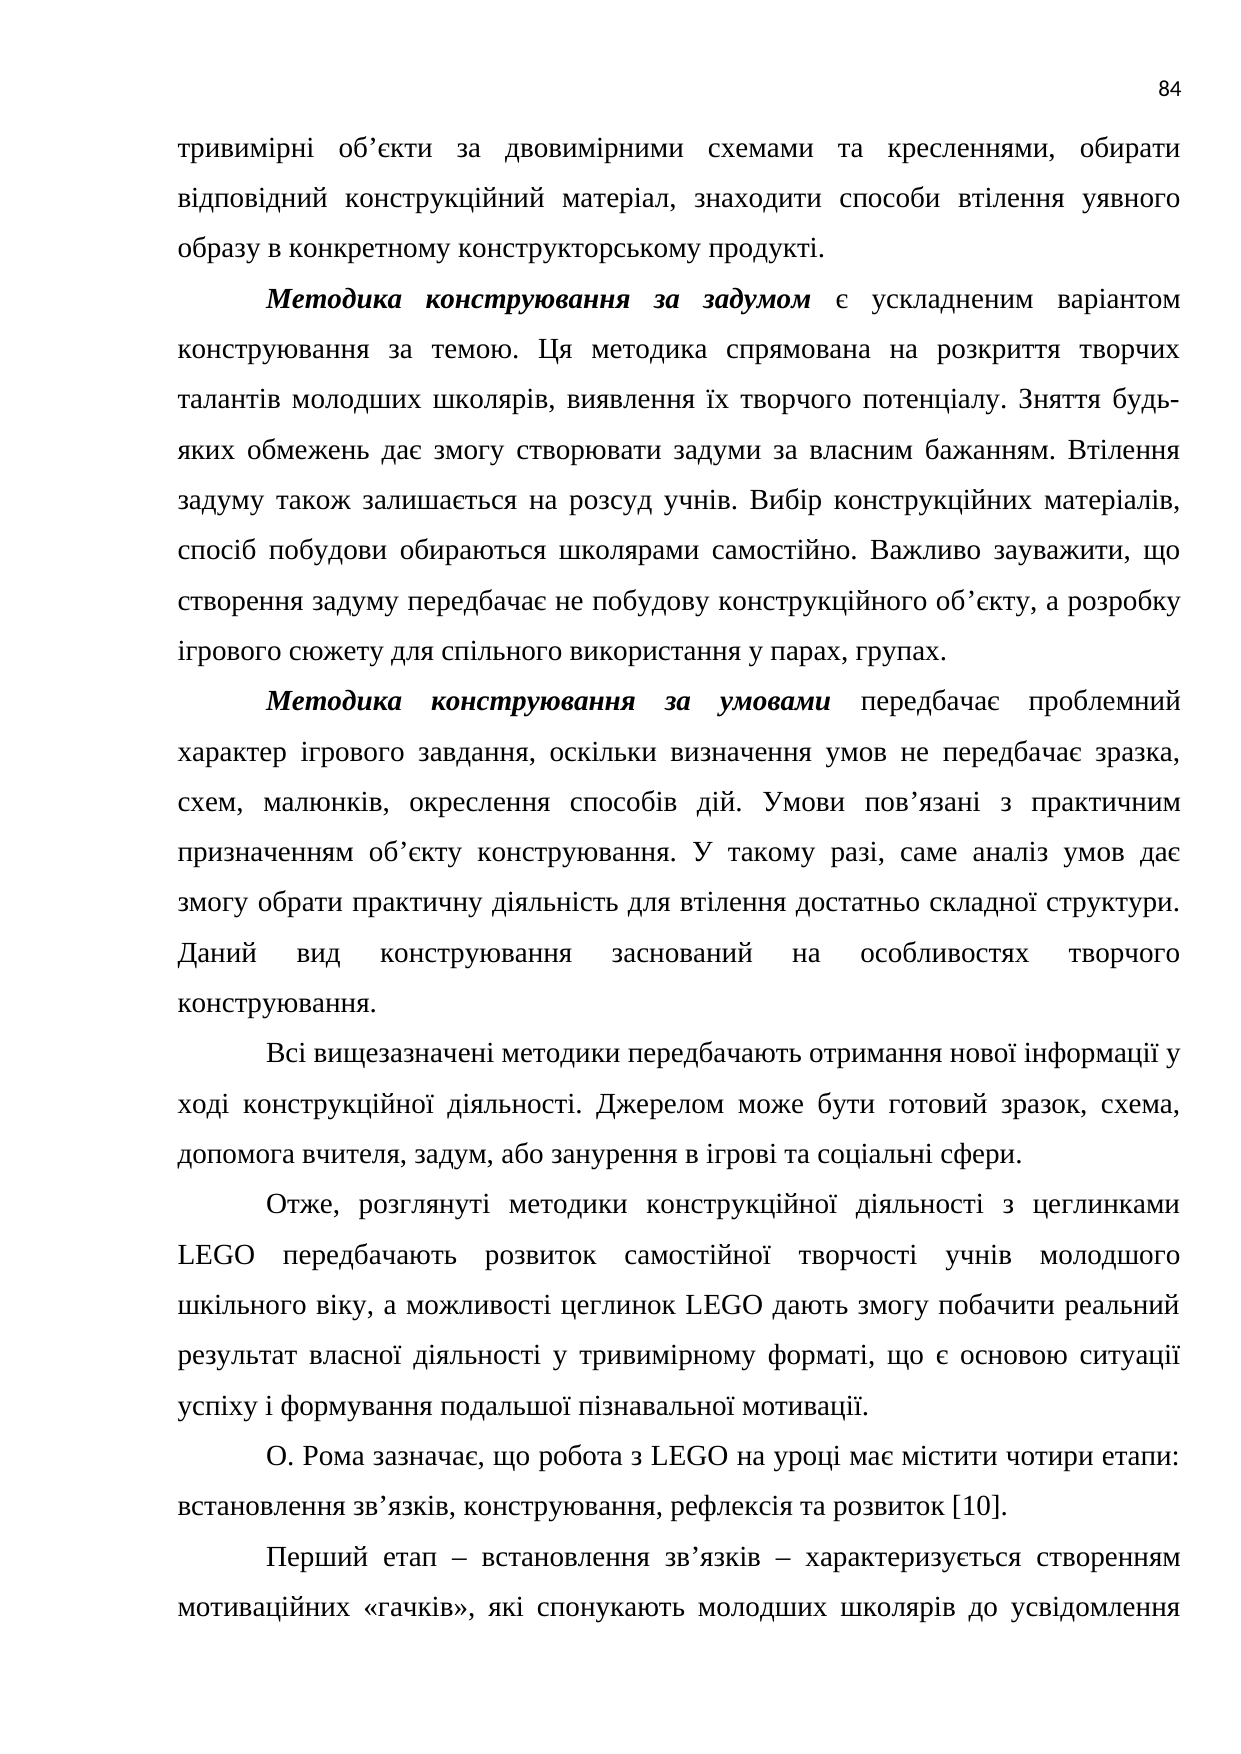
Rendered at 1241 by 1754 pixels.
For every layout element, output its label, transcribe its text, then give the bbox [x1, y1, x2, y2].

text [177, 130, 1181, 264]
text Всі вищезазначені методики передбачають отримання нової інформації у ході конструкційної діяльності. Джерелом може бути готовий зразок, схема, допомога вчителя, задум, або занурення в ігрові та соціальні сфери. [177, 1036, 1181, 1170]
text Методика конструювання за умовами передбачає проблемний характер ігрового завдання, оскільки визначення умов не передбачає зразка, схем, малюнків, окреслення способів дій. Умови пов’язані з практичним призначенням об’єкту конструювання. У такому разі, саме аналіз умов дає змогу обрати практичну діяльність для втілення достатньо складної структури. Даний вид конструювання заснований на особливостях творчого конструювання. [177, 683, 1181, 1019]
text О. Рома зазначає, що робота з LEGO на уроці має містити чотири етапи: встановлення зв’язків, конструювання, рефлексія та розвиток [10]. [177, 1438, 1181, 1522]
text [177, 1539, 1181, 1622]
text Методика конструювання за задумом є ускладненим варіантом конструювання за темою. Ця методика спрямована на розкриття творчих талантів молодших школярів, виявлення їх творчого потенціалу. Зняття будь-яких обмежень дає змогу створювати задуми за власним бажанням. Втілення задуму також залишається на розсуд учнів. Вибір конструкційних матеріалів, спосіб побудови обираються школярами самостійно. Важливо зауважити, що створення задуму передбачає не побудову конструкційного об’єкту, а розробку ігрового сюжету для спільного використання у парах, групах. [177, 281, 1181, 667]
text Отже, розглянуті методики конструкційної діяльності з цеглинками LEGO передбачають розвиток самостійної творчості учнів молодшого шкільного віку, а можливості цеглинок LEGO дають змогу побачити реальний результат власної діяльності у тривимірному форматі, що є основою ситуації успіху і формування подальшої пізнавальної мотивації. [177, 1186, 1181, 1421]
